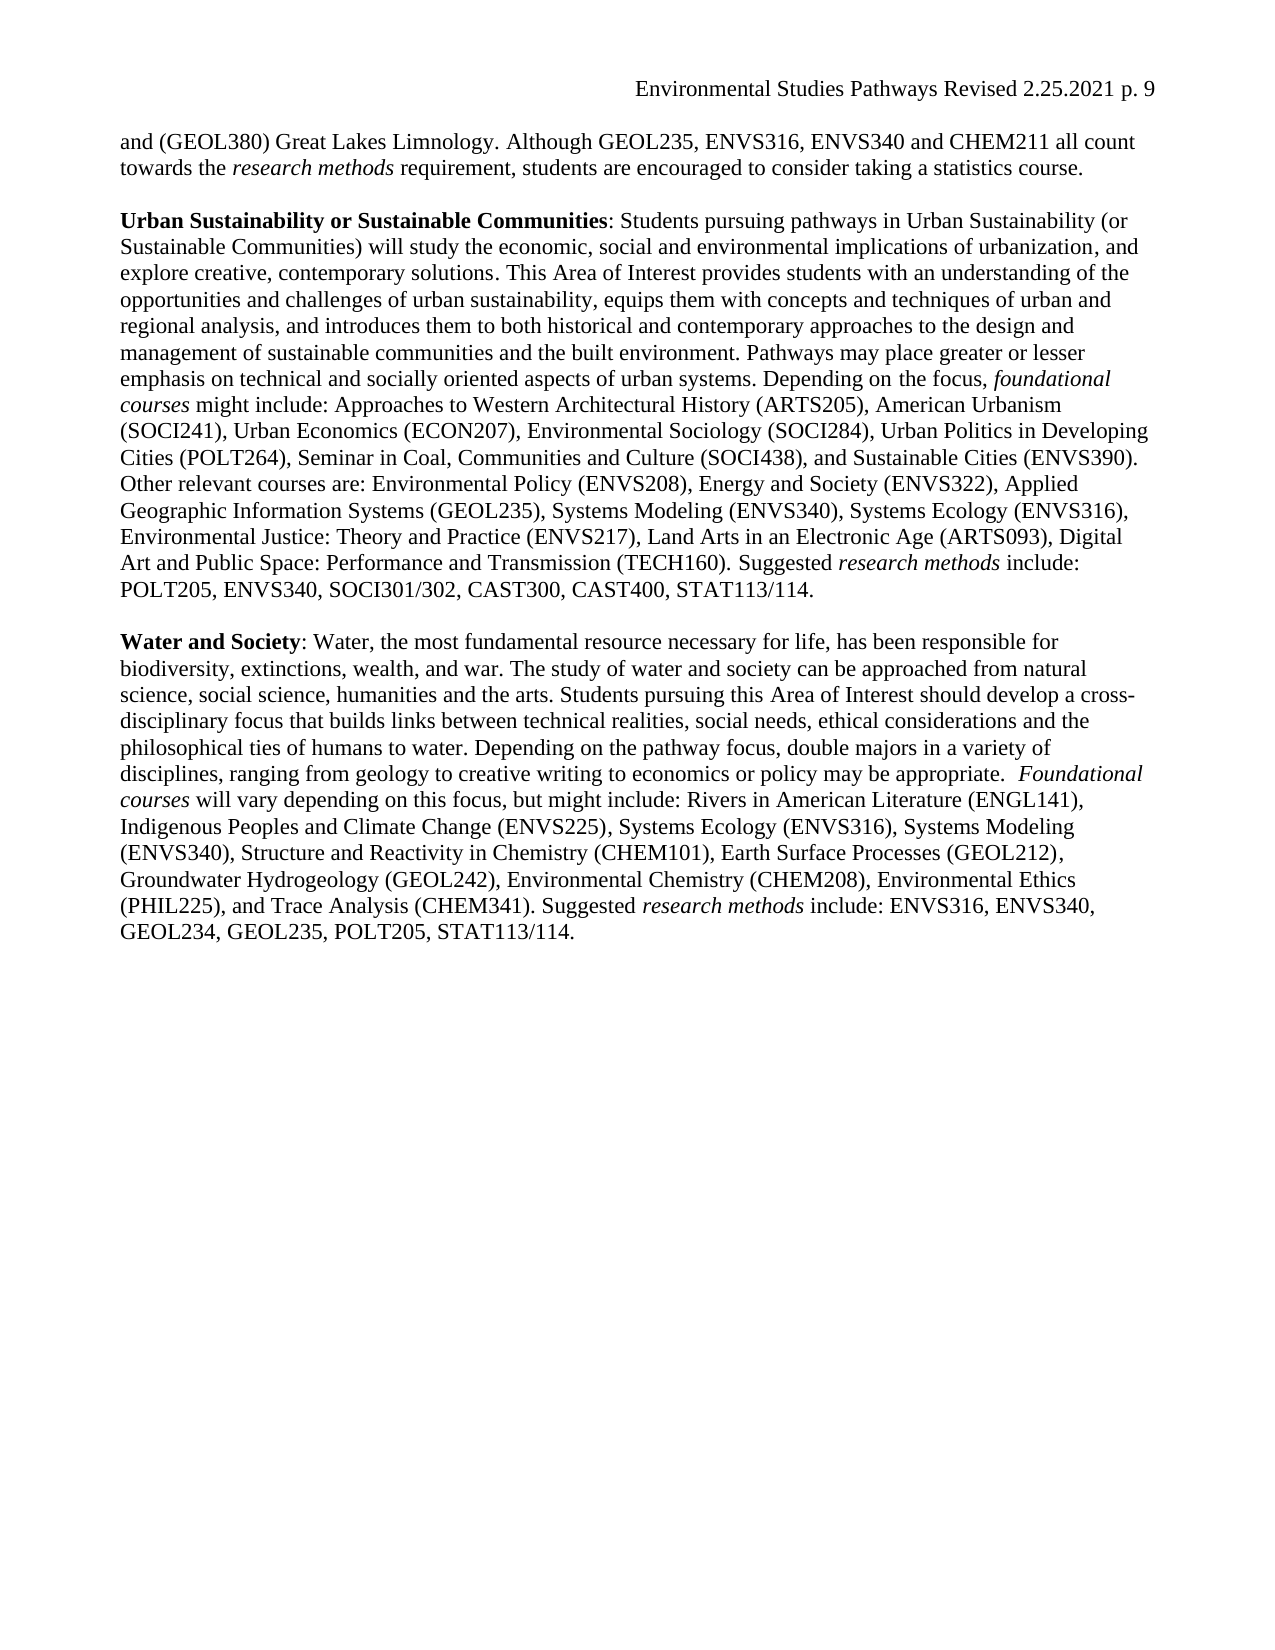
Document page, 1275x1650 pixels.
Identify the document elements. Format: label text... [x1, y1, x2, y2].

text Urban Sustainability or Sustainable Communities: Students pursuing pathways in Urban Sustainability (or Sustainable Communities) will study the economic, social and environmental implications of urbanization, and explore creative, contemporary solutions. This Area of Interest provides students with an understanding of the opportunities and challenges of urban sustainability, equips them with concepts and techniques of urban and regional analysis, and introduces them to both historical and contemporary approaches to the design and management of sustainable communities and the built environment. Pathways may place greater or lesser emphasis on technical and socially oriented aspects of urban systems. Depending on the focus, foundational courses might include: Approaches to Western Architectural History (ARTS205), American Urbanism (SOCI241), Urban Economics (ECON207), Environmental Sociology (SOCI284), Urban Politics in Developing Cities (POLT264), Seminar in Coal, Communities and Culture (SOCI438), and Sustainable Cities (ENVS390). Other relevant courses are: Environmental Policy (ENVS208), Energy and Society (ENVS322), Applied Geographic Information Systems (GEOL235), Systems Modeling (ENVS340), Systems Ecology (ENVS316), Environmental Justice: Theory and Practice (ENVS217), Land Arts in an Electronic Age (ARTS093), Digital Art and Public Space: Performance and Transmission (TECH160). Suggested research methods include: POLT205, ENVS340, SOCI301/302, CAST300, CAST400, STAT113/114. [120, 207, 1155, 602]
text Water and Society: Water, the most fundamental resource necessary for life, has been responsible for biodiversity, extinctions, wealth, and war. The study of water and society can be approached from natural science, social science, humanities and the arts. Students pursuing this Area of Interest should develop a cross-disciplinary focus that builds links between technical realities, social needs, ethical considerations and the philosophical ties of humans to water. Depending on the pathway focus, double majors in a variety of disciplines, ranging from geology to creative writing to economics or policy may be appropriate. Foundational courses will vary depending on this focus, but might include: Rivers in American Literature (ENGL141), Indigenous Peoples and Climate Change (ENVS225), Systems Ecology (ENVS316), Systems Modeling (ENVS340), Structure and Reactivity in Chemistry (CHEM101), Earth Surface Processes (GEOL212), Groundwater Hydrogeology (GEOL242), Environmental Chemistry (CHEM208), Environmental Ethics (PHIL225), and Trace Analysis (CHEM341). Suggested research methods include: ENVS316, ENVS340, GEOL234, GEOL235, POLT205, STAT113/114. [120, 628, 1155, 945]
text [120, 128, 1155, 180]
